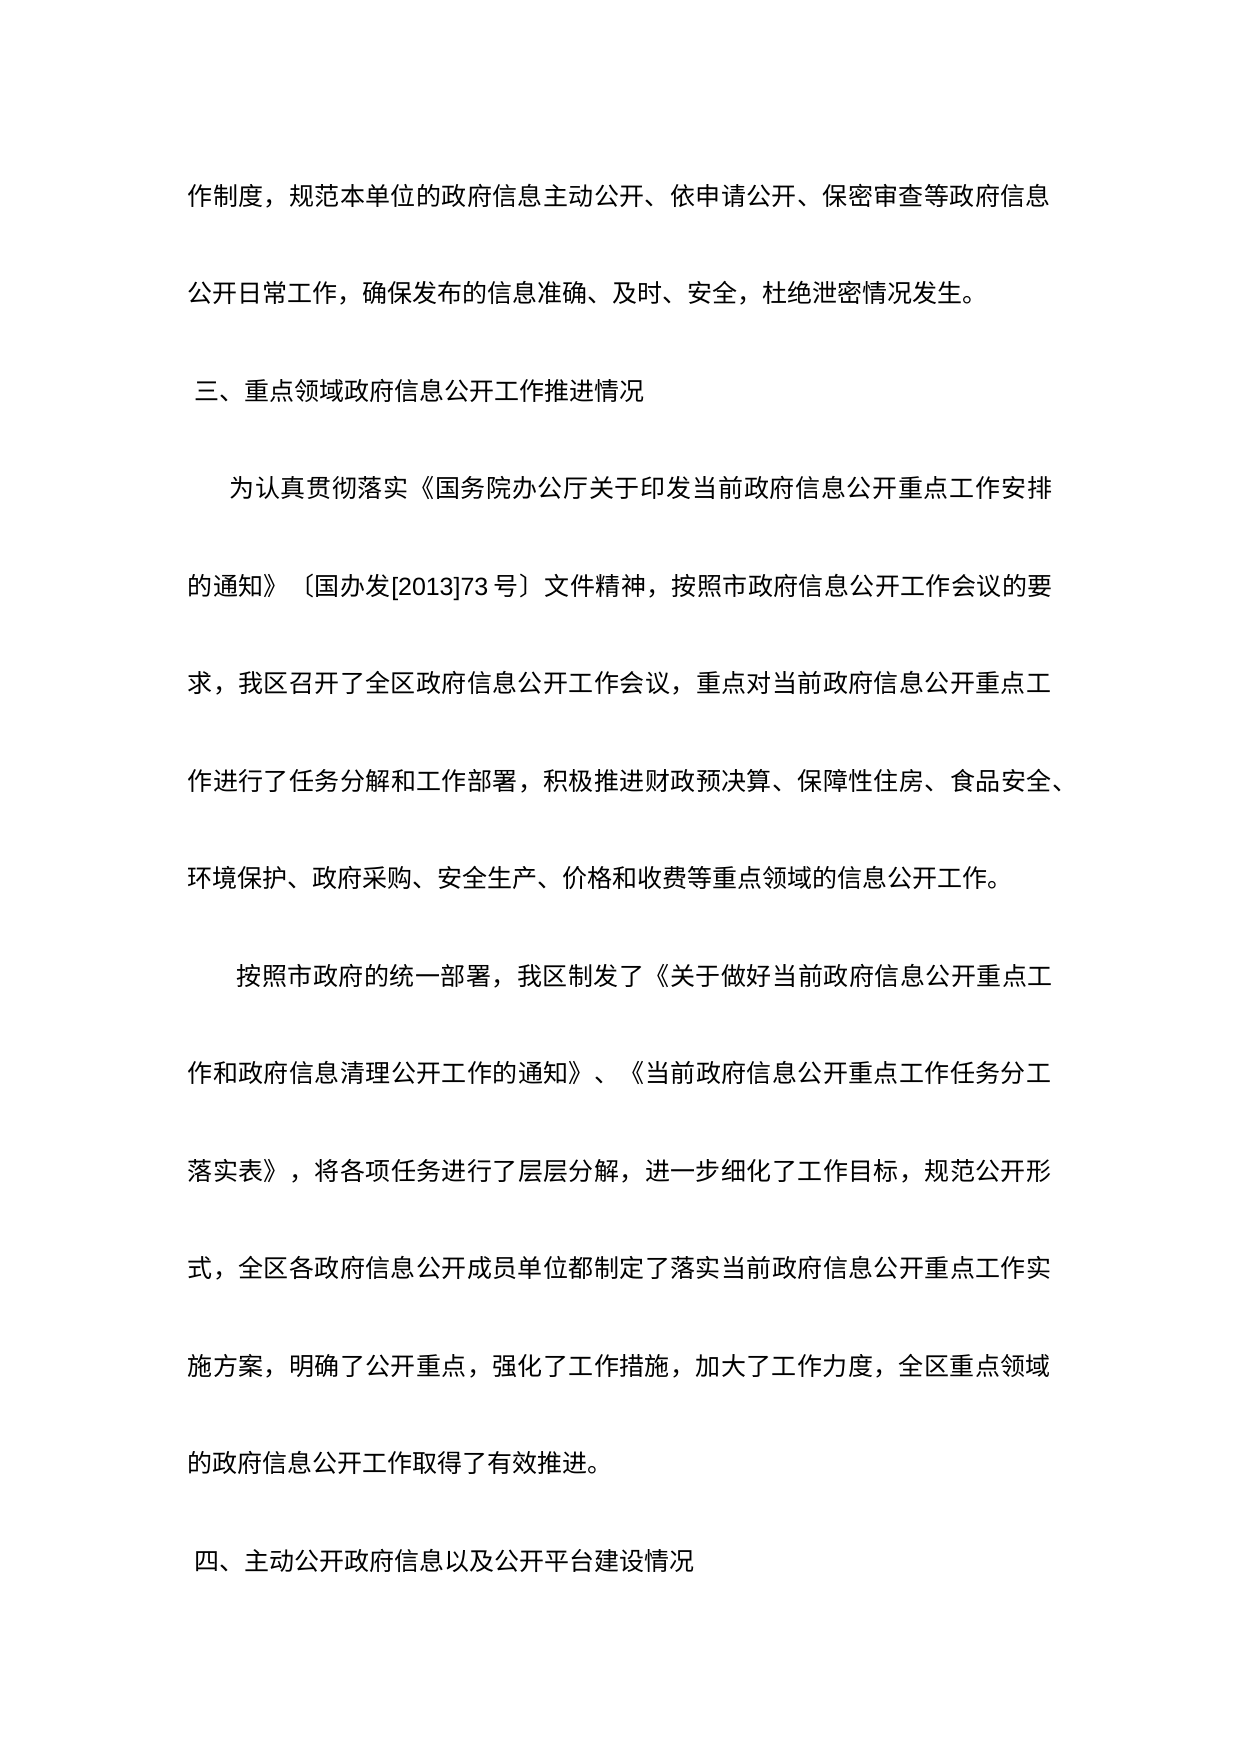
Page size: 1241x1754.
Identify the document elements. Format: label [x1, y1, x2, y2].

text [187, 162, 1053, 1592]
